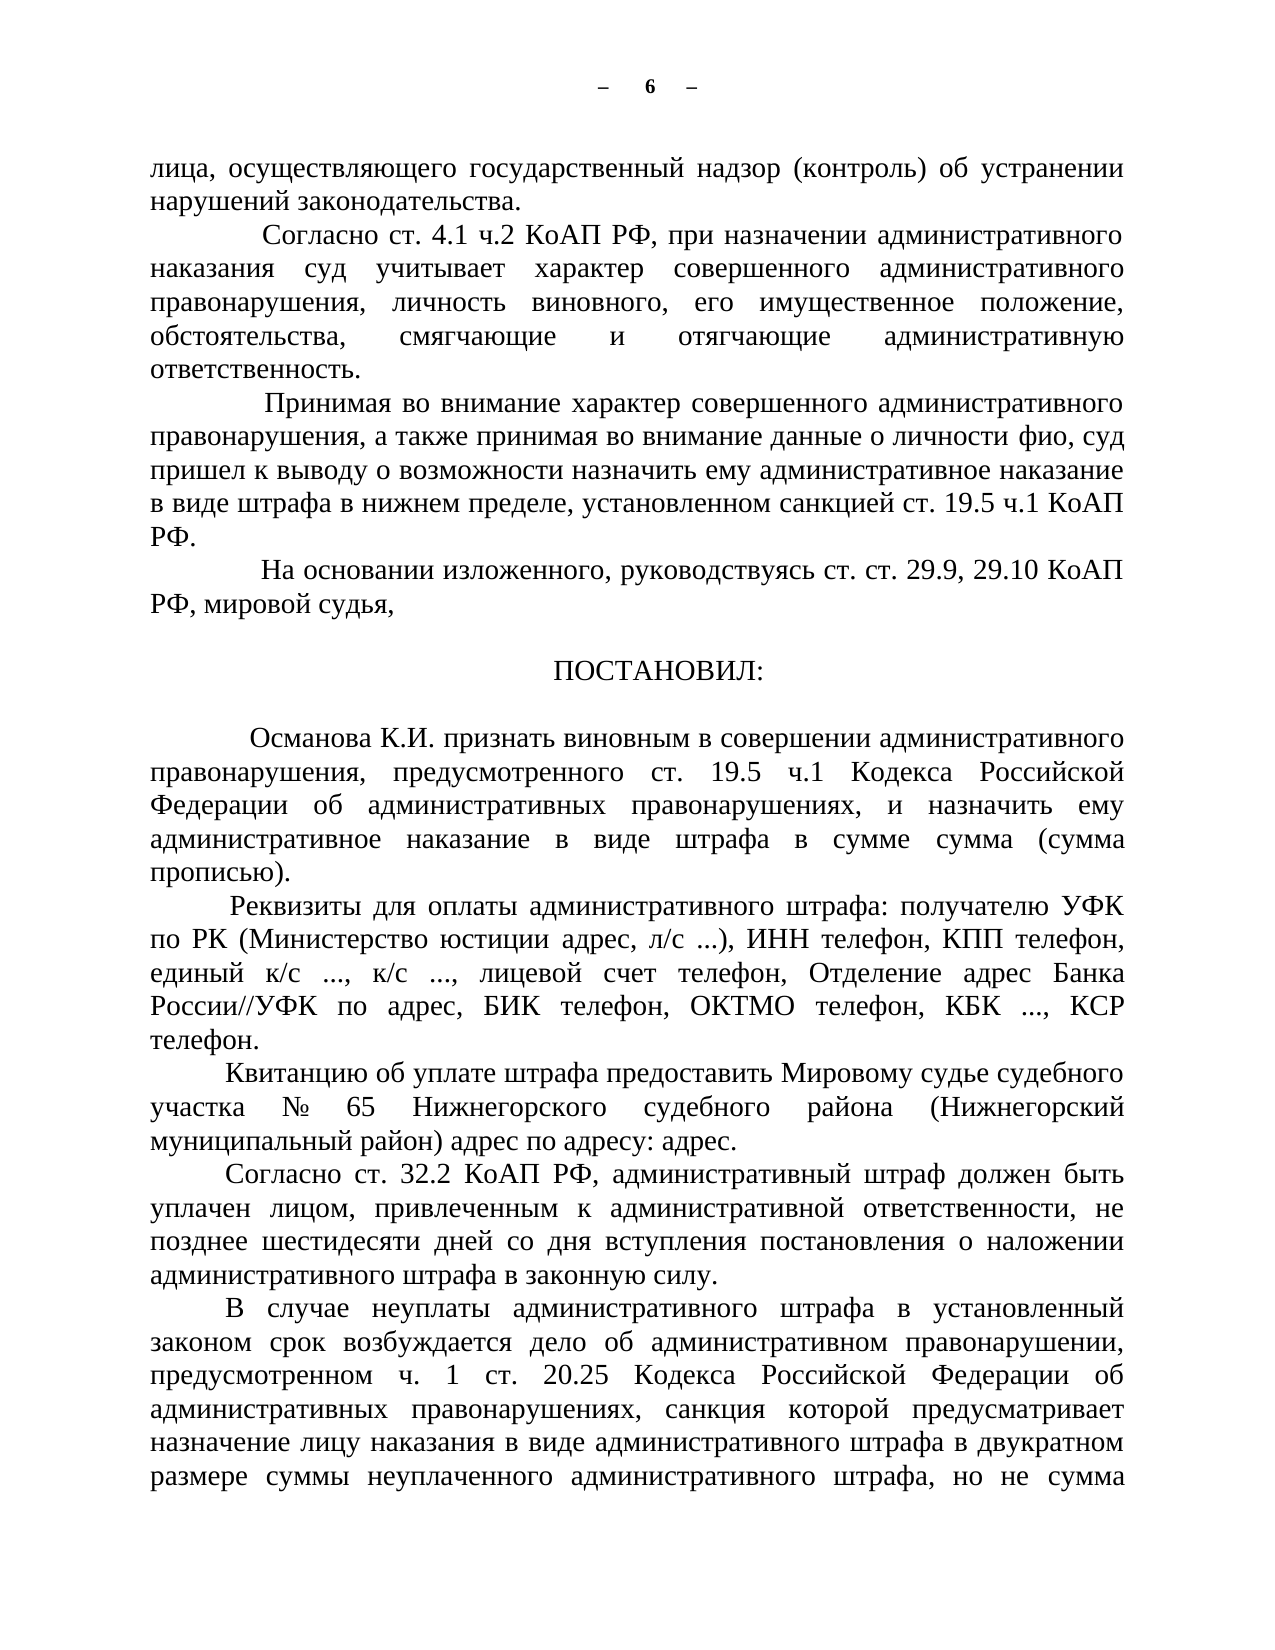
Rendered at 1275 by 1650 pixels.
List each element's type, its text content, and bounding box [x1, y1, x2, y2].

text На основании изложенного, руководствуясь ст. ст. 29.9, 29.10 КоАП РФ, мировой судья, [150, 552, 1125, 619]
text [150, 1290, 1125, 1492]
text Согласно ст. 4.1 ч.2 КоАП РФ, при назначении административного наказания суд учитывает характер совершенного административного правонарушения, личность виновного, его имущественное положение, обстоятельства, смягчающие и отягчающие административную ответственность. [150, 217, 1125, 385]
text Принимая во внимание характер совершенного административного правонарушения, а также принимая во внимание данные о личности фио, суд пришел к выводу о возможности назначить ему административное наказание в виде штрафа в нижнем пределе, установленном санкцией ст. 19.5 ч.1 КоАП РФ. [150, 385, 1125, 552]
text ПОСТАНОВИЛ: [150, 653, 1125, 687]
text Согласно ст. 32.2 КоАП РФ, административный штраф должен быть уплачен лицом, привлеченным к административной ответственности, не позднее шестидесяти дней со дня вступления постановления о наложении административного штрафа в законную силу. [150, 1156, 1125, 1290]
text Квитанцию об уплате штрафа предоставить Мировому судье судебного участка № 65 Нижнегорского судебного района (Нижнегорский муниципальный район) адрес по адресу: адрес. [150, 1056, 1125, 1156]
text Реквизиты для оплаты административного штрафа: получателю УФК по РК (Министерство юстиции адрес, л/с ...), ИНН телефон, КПП телефон, единый к/с ..., к/с ..., лицевой счет телефон, Отделение адрес Банка России//УФК по адрес, БИК телефон, ОКТМО телефон, КБК ..., КСР телефон. [150, 888, 1125, 1056]
text Османова К.И. признать виновным в совершении административного правонарушения, предусмотренного ст. 19.5 ч.1 Кодекса Российской Федерации об административных правонарушениях, и назначить ему административное наказание в виде штрафа в сумме сумма (сумма прописью). [150, 720, 1125, 888]
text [150, 150, 1125, 217]
